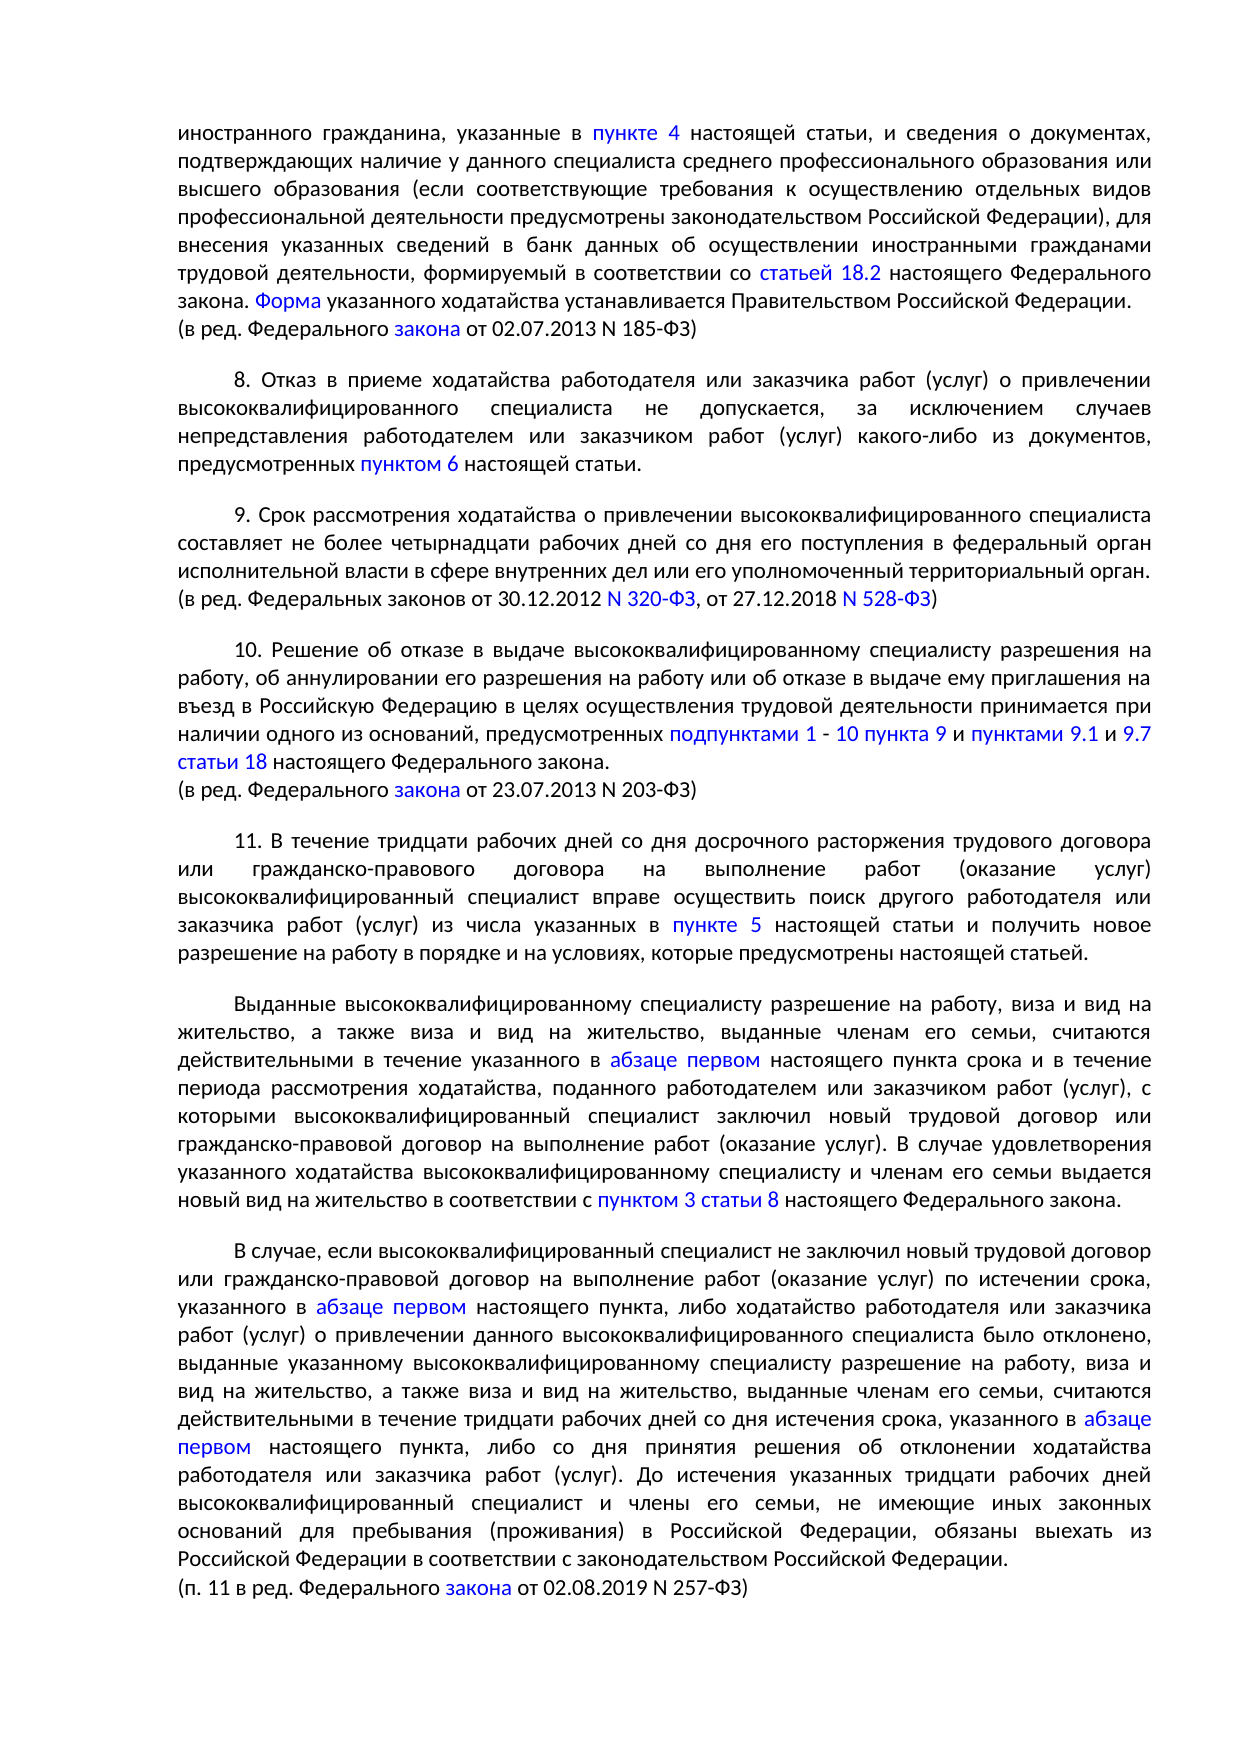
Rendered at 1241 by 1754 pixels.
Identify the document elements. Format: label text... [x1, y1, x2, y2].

text 10. Решение об отказе в выдаче высококвалифицированному специалисту разрешения на работу, об аннулировании его разрешения на работу или об отказе в выдаче ему приглашения на въезд в Российскую Федерацию в целях осуществления трудовой деятельности принимается при наличии одного из оснований, предусмотренных подпунктами 1 - 10 пункта 9 и пунктами 9.1 и 9.7 статьи 18 настоящего Федерального закона. [177, 635, 1152, 775]
text 11. В течение тридцати рабочих дней со дня досрочного расторжения трудового договора или гражданско-правового договора на выполнение работ (оказание услуг) высококвалифицированный специалист вправе осуществить поиск другого работодателя или заказчика работ (услуг) из числа указанных в пункте 5 настоящей статьи и получить новое разрешение на работу в порядке и на условиях, которые предусмотрены настоящей статьей. [177, 826, 1152, 966]
text Выданные высококвалифицированному специалисту разрешение на работу, виза и вид на жительство, а также виза и вид на жительство, выданные членам его семьи, считаются действительными в течение указанного в абзаце первом настоящего пункта срока и в течение периода рассмотрения ходатайства, поданного работодателем или заказчиком работ (услуг), с которыми высококвалифицированный специалист заключил новый трудовой договор или гражданско-правовой договор на выполнение работ (оказание услуг). В случае удовлетворения указанного ходатайства высококвалифицированному специалисту и членам его семьи выдается новый вид на жительство в соответствии с пунктом 3 статьи 8 настоящего Федерального закона. [177, 989, 1152, 1213]
text (в ред. Федерального закона от 02.07.2013 N 185-ФЗ) [177, 314, 1152, 342]
text (в ред. Федерального закона от 23.07.2013 N 203-ФЗ) [177, 775, 1152, 803]
text (в ред. Федеральных законов от 30.12.2012 N 320-ФЗ, от 27.12.2018 N 528-ФЗ) [177, 584, 1152, 612]
text 9. Срок рассмотрения ходатайства о привлечении высококвалифицированного специалиста составляет не более четырнадцати рабочих дней со дня его поступления в федеральный орган исполнительной власти в сфере внутренних дел или его уполномоченный территориальный орган. [177, 500, 1152, 584]
text (п. 11 в ред. Федерального закона от 02.08.2019 N 257-ФЗ) [177, 1573, 1152, 1601]
text В случае, если высококвалифицированный специалист не заключил новый трудовой договор или гражданско-правовой договор на выполнение работ (оказание услуг) по истечении срока, указанного в абзаце первом настоящего пункта, либо ходатайство работодателя или заказчика работ (услуг) о привлечении данного высококвалифицированного специалиста было отклонено, выданные указанному высококвалифицированному специалисту разрешение на работу, виза и вид на жительство, а также виза и вид на жительство, выданные членам его семьи, считаются действительными в течение тридцати рабочих дней со дня истечения срока, указанного в абзаце первом настоящего пункта, либо со дня принятия решения об отклонении ходатайства работодателя или заказчика работ (услуг). До истечения указанных тридцати рабочих дней высококвалифицированный специалист и члены его семьи, не имеющие иных законных оснований для пребывания (проживания) в Российской Федерации, обязаны выехать из Российской Федерации в соответствии с законодательством Российской Федерации. [177, 1236, 1152, 1573]
text 8. Отказ в приеме ходатайства работодателя или заказчика работ (услуг) о привлечении высококвалифицированного специалиста не допускается, за исключением случаев непредставления работодателем или заказчиком работ (услуг) какого-либо из документов, предусмотренных пунктом 6 настоящей статьи. [177, 365, 1152, 477]
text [177, 118, 1152, 314]
